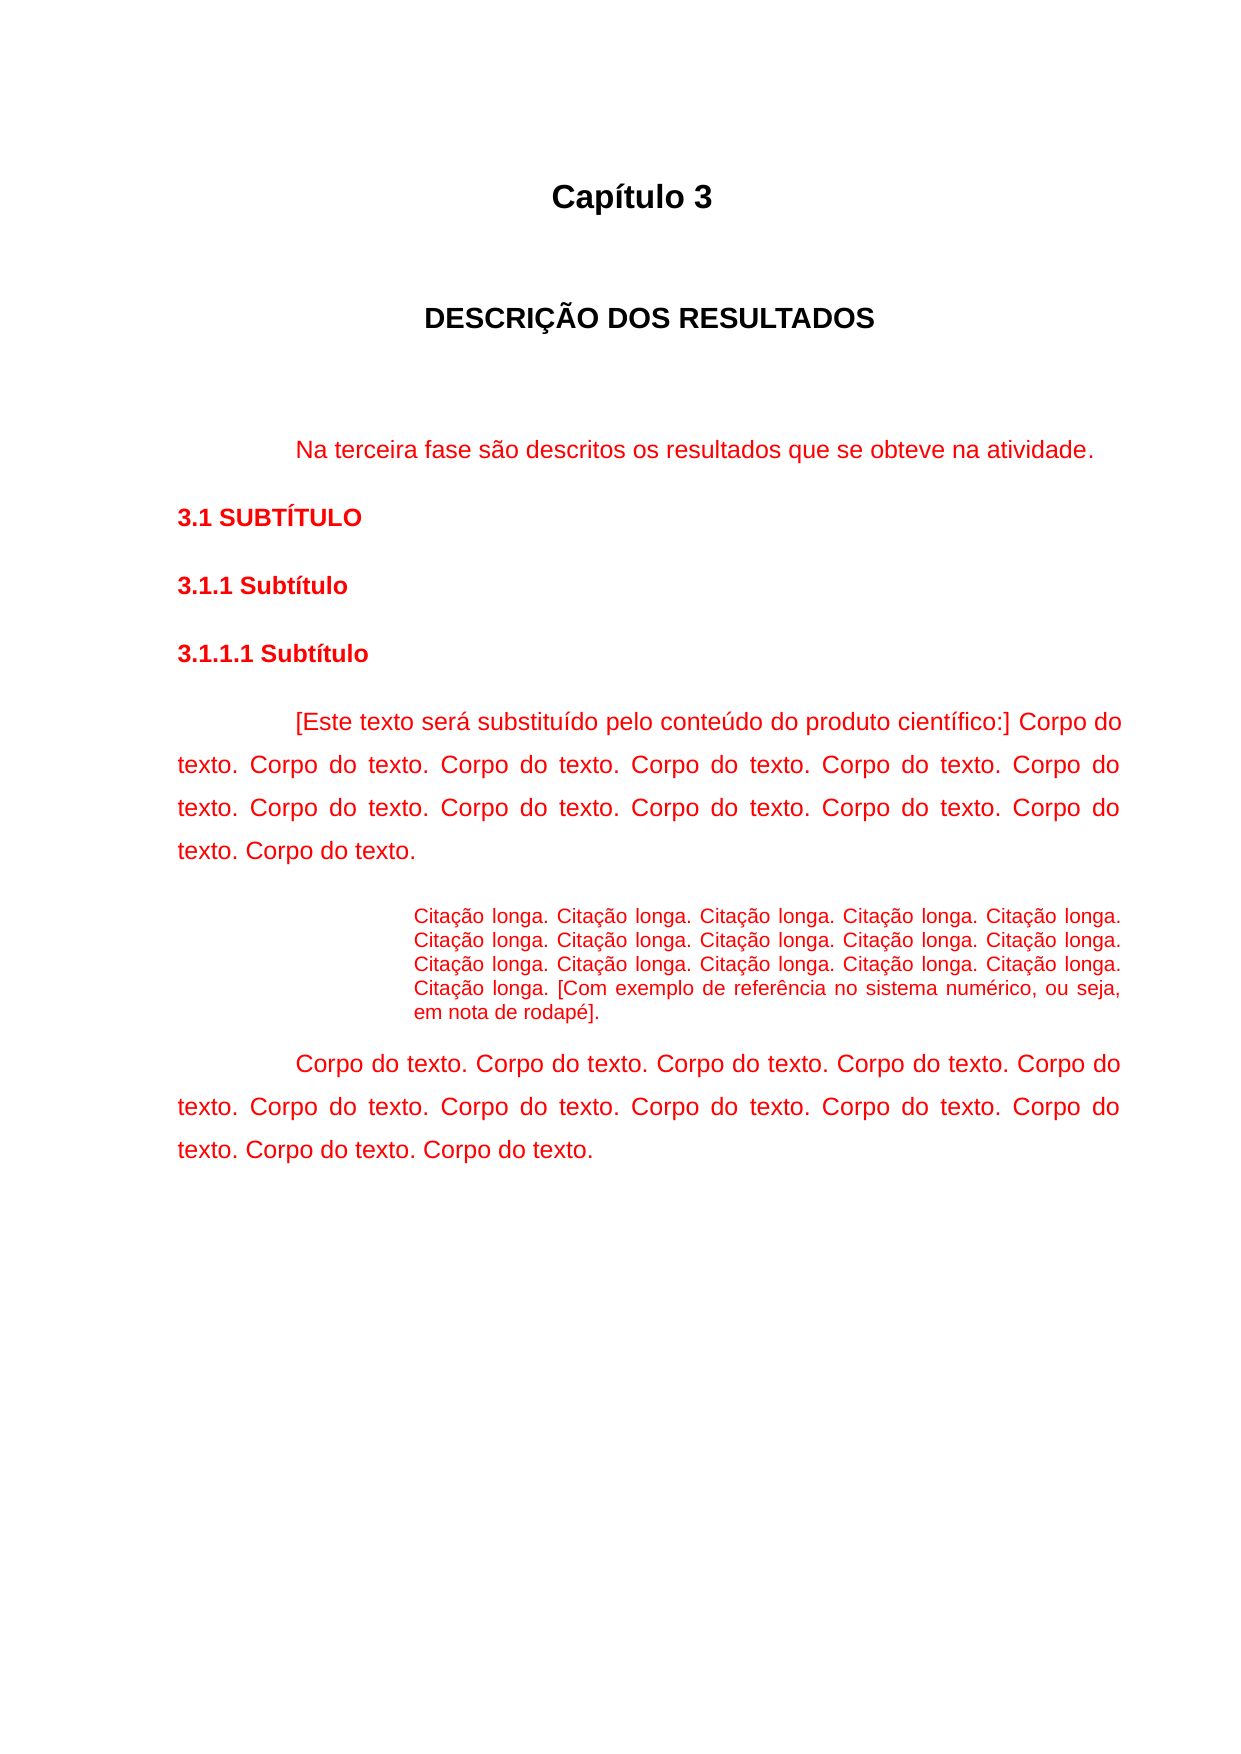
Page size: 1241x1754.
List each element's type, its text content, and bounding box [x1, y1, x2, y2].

text descrição dos resultados [177, 297, 1122, 335]
text 3.1.1.1 Subtítulo [177, 639, 1122, 667]
text Na terceira fase são descritos os resultados que se obteve na atividade. [177, 435, 1122, 463]
text [Este texto será substituído pelo conteúdo do produto científico:] Corpo do texto. Corpo do texto. Corpo do texto. Corpo do texto. Corpo do texto. Corpo do texto. Corpo do texto. Corpo do texto. Corpo do texto. Corpo do texto. Corpo do texto. Corpo do texto. [177, 707, 1122, 865]
text Corpo do texto. Corpo do texto. Corpo do texto. Corpo do texto. Corpo do texto. Corpo do texto. Corpo do texto. Corpo do texto. Corpo do texto. Corpo do texto. Corpo do texto. Corpo do texto. [177, 1048, 1122, 1163]
text 3.1.1 Subtítulo [177, 571, 1122, 599]
text Citação longa. Citação longa. Citação longa. Citação longa. Citação longa. Citação longa. Citação longa. Citação longa. Citação longa. Citação longa. Citação longa. Citação longa. Citação longa. Citação longa. Citação longa. Citação longa. [Com exemplo de referência no sistema numérico, ou seja, em nota de rodapé]. [413, 904, 1122, 1024]
text 3.1 SUBTÍTULO [177, 503, 1122, 532]
